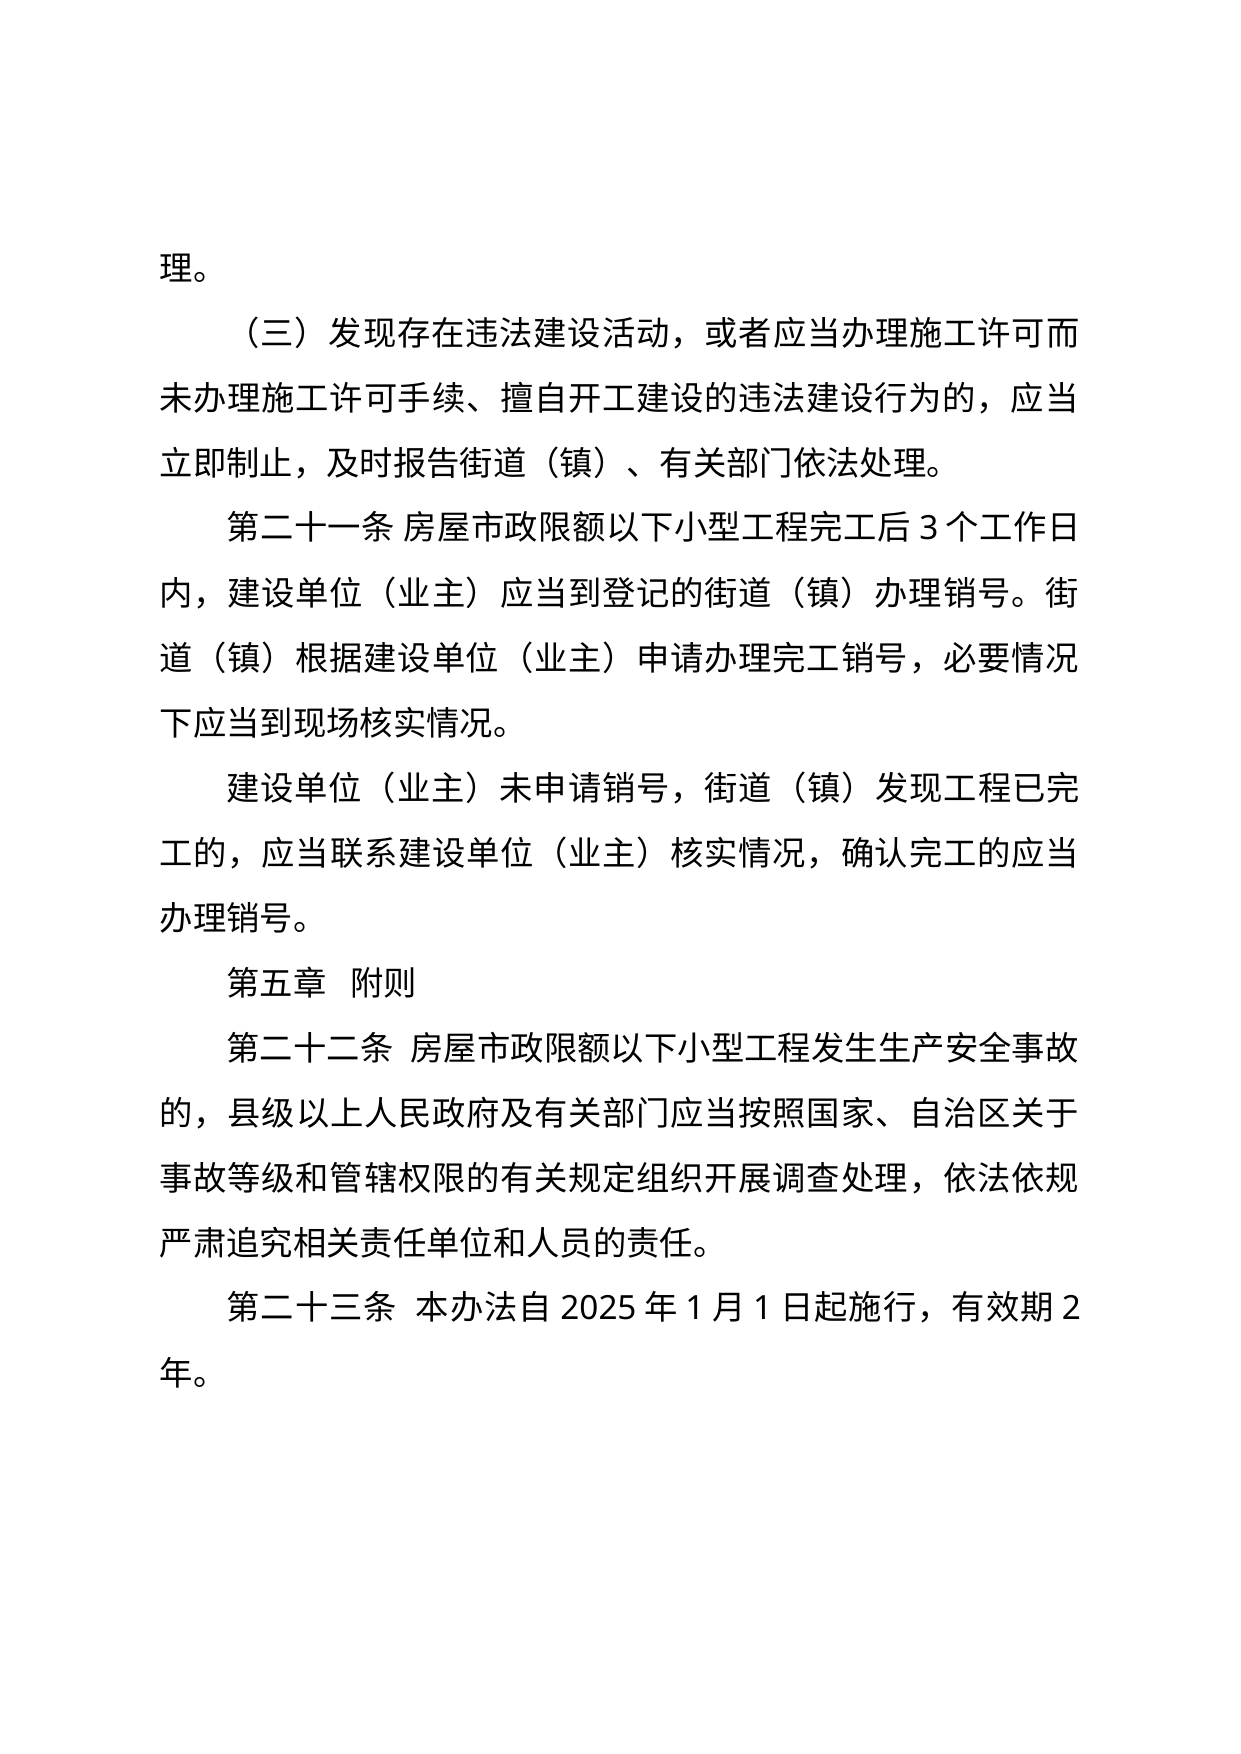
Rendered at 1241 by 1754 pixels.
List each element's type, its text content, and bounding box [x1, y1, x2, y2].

text （三）发现存在违法建设活动，或者应当办理施工许可而未办理施工许可手续、擅自开工建设的违法建设行为的，应当立即制止，及时报告街道（镇）、有关部门依法处理。 [159, 298, 1081, 493]
text 第二十三条 本办法自2025年1月1日起施行，有效期2年。 [159, 1273, 1081, 1403]
text 第二十二条 房屋市政限额以下小型工程发生生产安全事故的，县级以上人民政府及有关部门应当按照国家、自治区关于事故等级和管辖权限的有关规定组织开展调查处理，依法依规严肃追究相关责任单位和人员的责任。 [159, 1013, 1081, 1273]
text 建设单位（业主）未申请销号，街道（镇）发现工程已完工的，应当联系建设单位（业主）核实情况，确认完工的应当办理销号。 [159, 753, 1081, 948]
text 第五章 附则 [159, 948, 1081, 1013]
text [159, 233, 1081, 298]
text 第二十一条 房屋市政限额以下小型工程完工后3个工作日内，建设单位（业主）应当到登记的街道（镇）办理销号。街道（镇）根据建设单位（业主）申请办理完工销号，必要情况下应当到现场核实情况。 [159, 493, 1081, 753]
